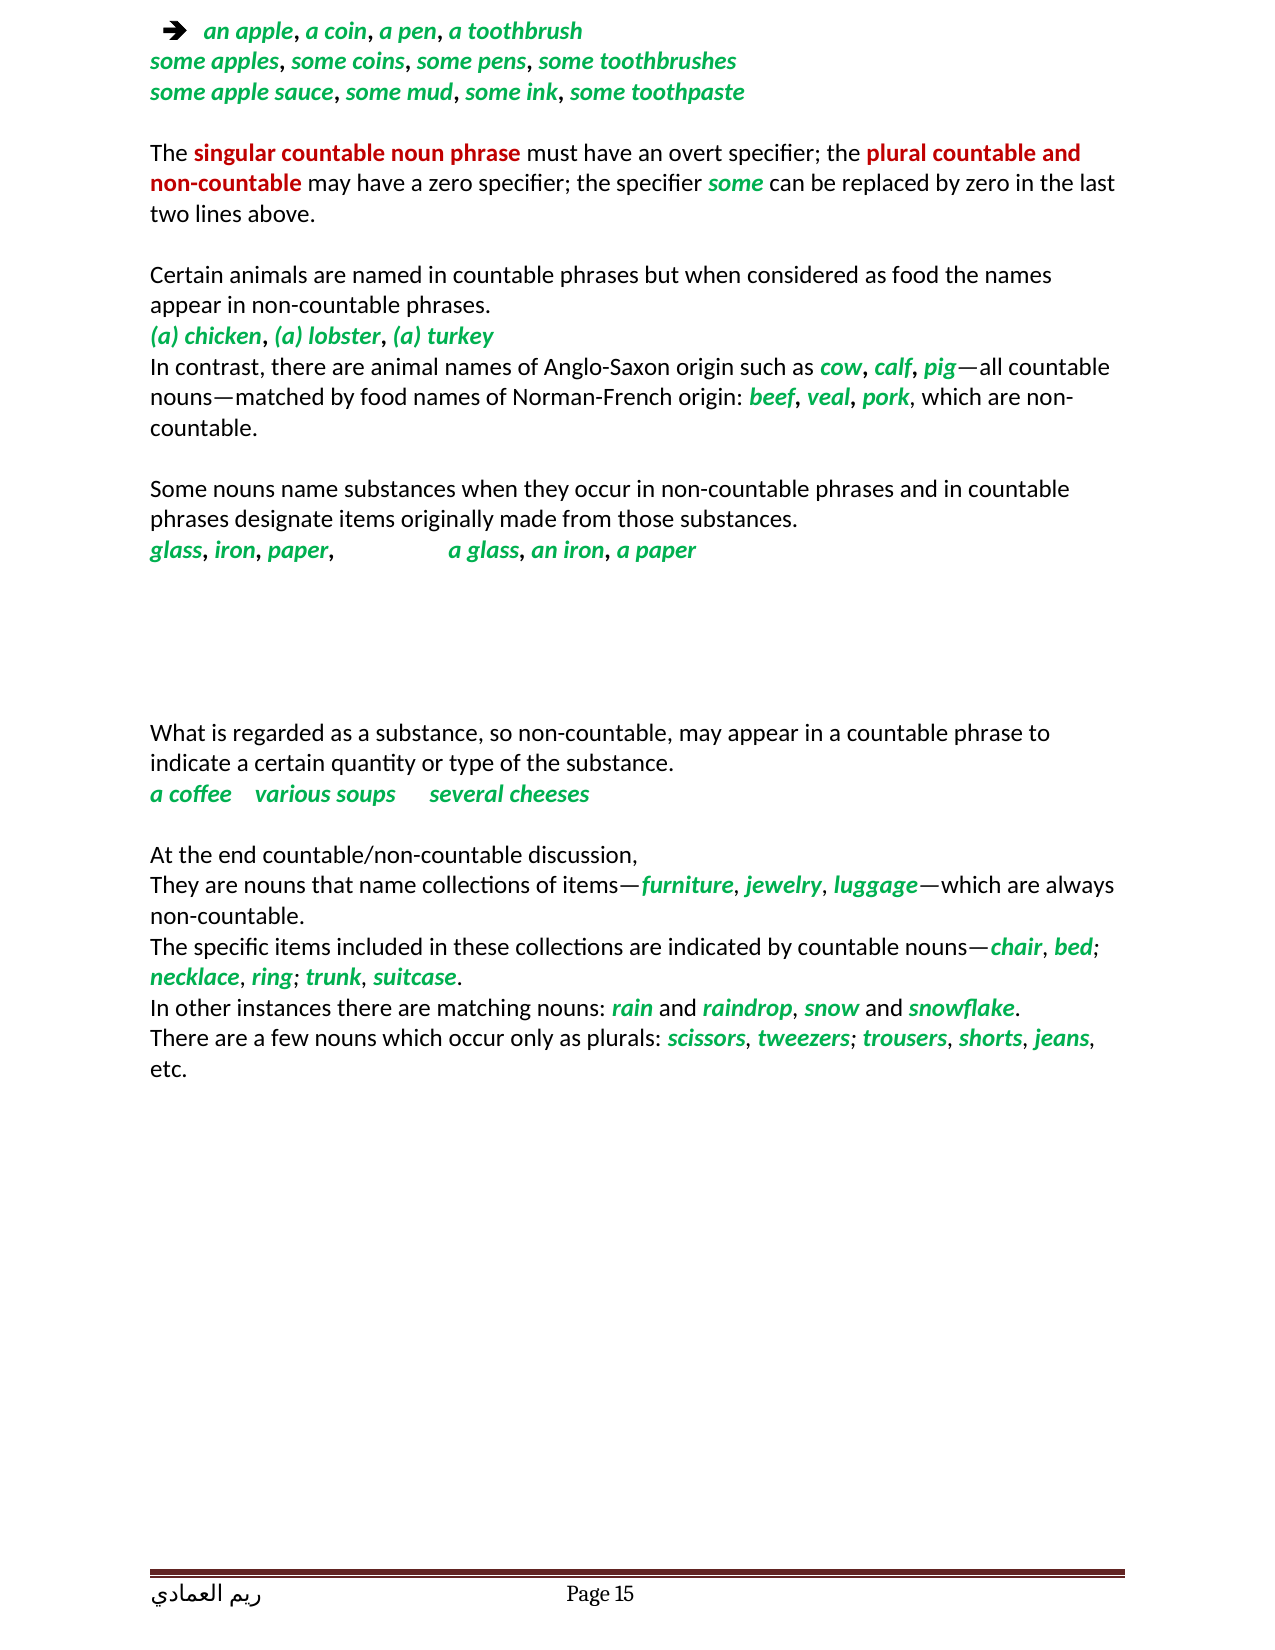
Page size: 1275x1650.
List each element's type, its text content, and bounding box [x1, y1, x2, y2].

text What is regarded as a substance, so non-countable, may appear in a countable phrase to indicate a certain quantity or type of the substance. [150, 717, 1125, 778]
text (a) chicken, (a) lobster, (a) turkey [150, 320, 1125, 351]
text Certain animals are named in countable phrases but when considered as food the names appear in non-countable phrases. [150, 259, 1125, 320]
text some apple sauce, some mud, some ink, some toothpaste [150, 76, 1125, 107]
text In other instances there are matching nouns: rain and raindrop, snow and snowflake. [150, 992, 1125, 1022]
text some apples, some coins, some pens, some toothbrushes [150, 46, 1125, 76]
text The specific items included in these collections are indicated by countable nouns—chair, bed; necklace, ring; trunk, suitcase. [150, 931, 1125, 992]
text They are nouns that name collections of items—furniture, jewelry, luggage—which are always non-countable. [150, 869, 1125, 931]
text There are a few nouns which occur only as plurals: scissors, tweezers; trousers, shorts, jeans, etc. [150, 1022, 1125, 1083]
text a coffee various soups several cheeses [150, 778, 1125, 808]
text Some nouns name substances when they occur in non-countable phrases and in countable phrases designate items originally made from those substances. [150, 473, 1125, 534]
text The singular countable noun phrase must have an overt specifier; the plural countable and non-countable may have a zero specifier; the specifier some can be replaced by zero in the last two lines above. [150, 137, 1125, 229]
text glass, iron, paper, a glass, an iron, a paper [150, 534, 1125, 564]
text In contrast, there are animal names of Anglo-Saxon origin such as cow, calf, pig—all countable nouns—matched by food names of Norman-French origin: beef, veal, pork, which are non-countable. [150, 351, 1125, 442]
text At the end countable/non-countable discussion, [150, 839, 1125, 869]
text an apple, a coin, a pen, a toothbrush [150, 15, 1125, 46]
